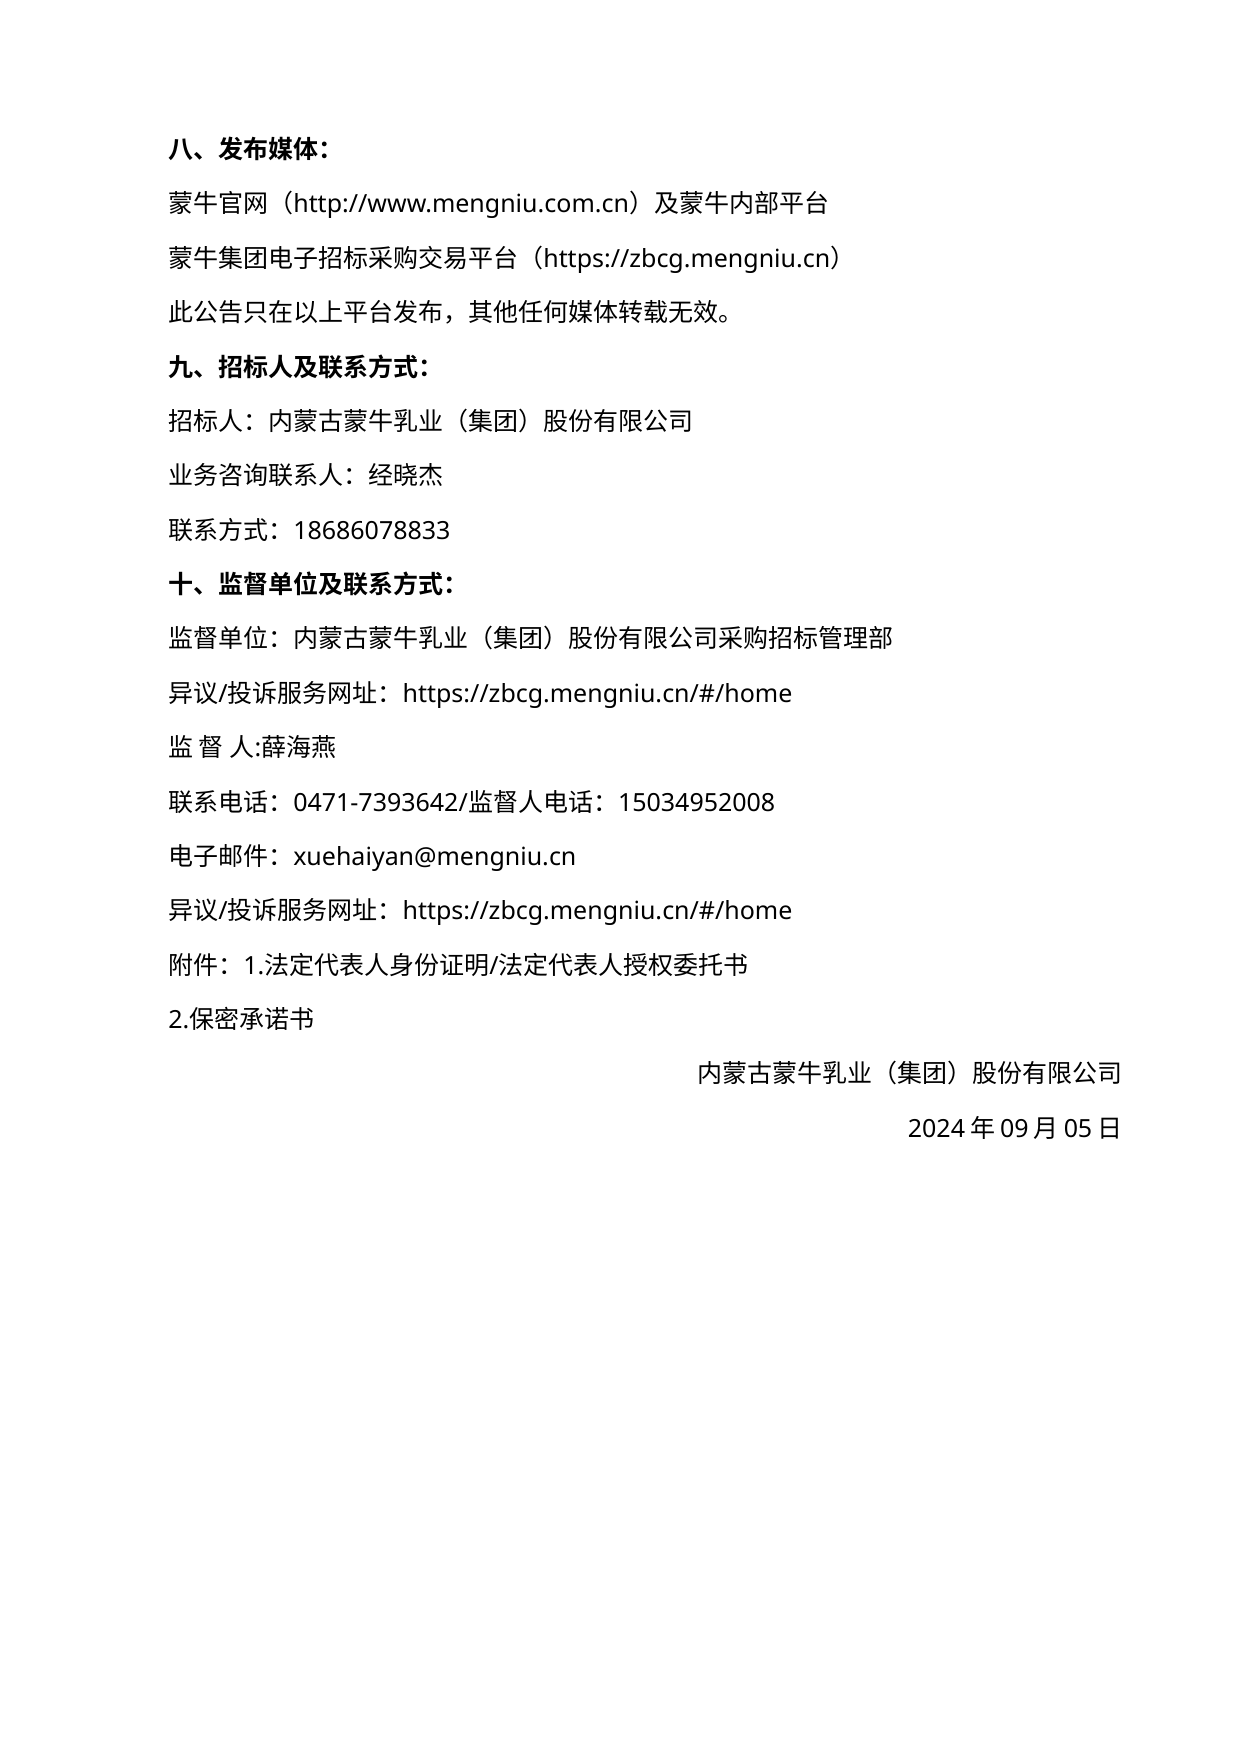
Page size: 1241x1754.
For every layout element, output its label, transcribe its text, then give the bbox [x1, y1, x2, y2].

text 监 督 人:薛海燕 [118, 728, 1122, 764]
text 九、招标人及联系方式： [118, 347, 1122, 383]
text 监督单位：内蒙古蒙牛乳业（集团）股份有限公司采购招标管理部 [118, 619, 1122, 655]
text 八、发布媒体： [118, 129, 1122, 166]
text 联系方式：18686078833 [118, 510, 1122, 546]
text 异议/投诉服务网址：https://zbcg.mengniu.cn/#/home [118, 673, 1122, 709]
text 内蒙古蒙牛乳业（集团）股份有限公司 [118, 1054, 1122, 1090]
text 异议/投诉服务网址：https://zbcg.mengniu.cn/#/home [118, 891, 1122, 927]
text 业务咨询联系人：经晓杰 [118, 456, 1122, 492]
text 十、监督单位及联系方式： [118, 564, 1122, 601]
text 此公告只在以上平台发布，其他任何媒体转载无效。 [118, 293, 1122, 329]
text 附件：1.法定代表人身份证明/法定代表人授权委托书 [118, 945, 1122, 981]
text 2024年09月05日 [118, 1108, 1122, 1144]
text 招标人：内蒙古蒙牛乳业（集团）股份有限公司 [118, 401, 1122, 438]
text 联系电话：0471-7393642/监督人电话：15034952008 [118, 782, 1122, 818]
text 电子邮件：xuehaiyan@mengniu.cn [118, 836, 1122, 873]
text 2.保密承诺书 [118, 999, 1122, 1036]
text 蒙牛官网（http://www.mengniu.com.cn）及蒙牛内部平台 [118, 184, 1122, 220]
text 蒙牛集团电子招标采购交易平台（https://zbcg.mengniu.cn） [118, 238, 1122, 274]
